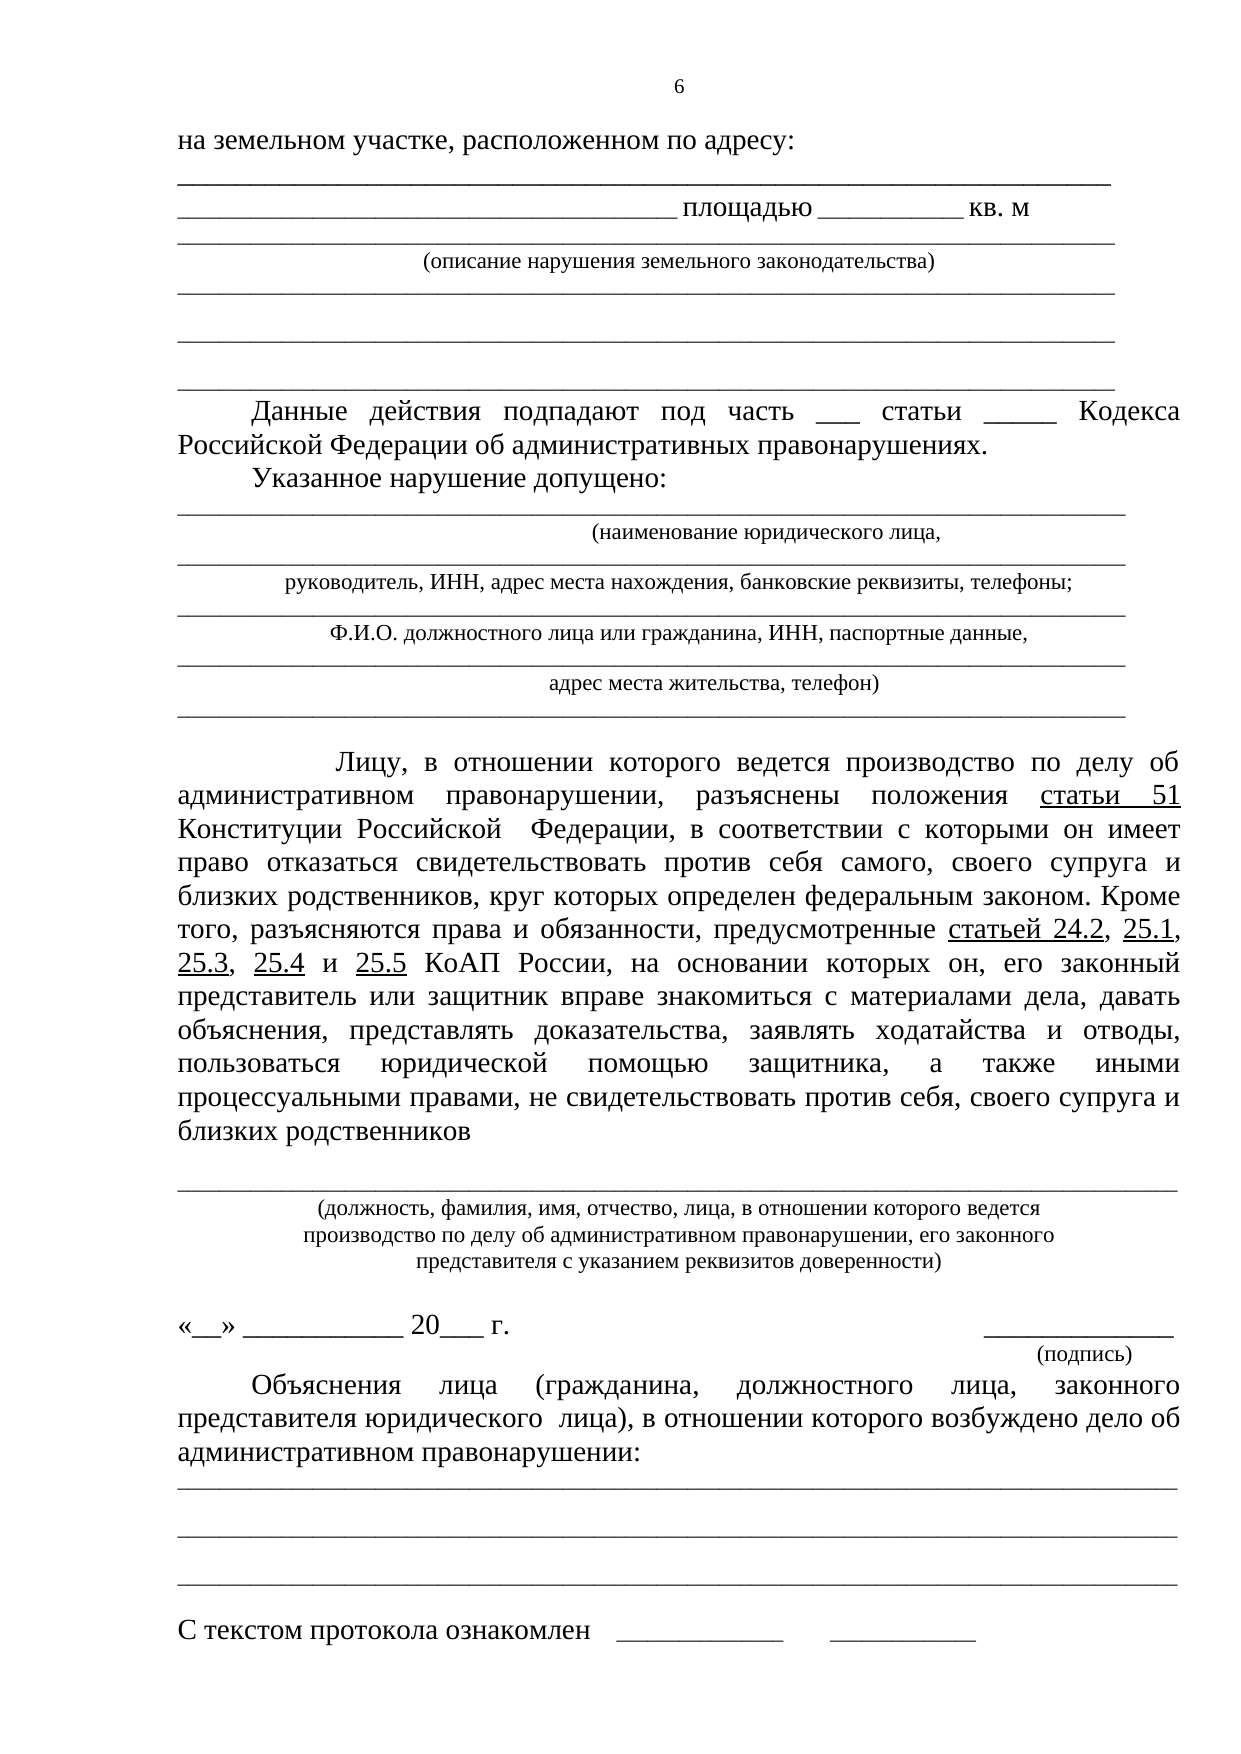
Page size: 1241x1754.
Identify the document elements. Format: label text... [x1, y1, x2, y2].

text ________________________________________________ площадью ______________ кв. м [177, 189, 1181, 223]
text __________________________________________________________________________________________ [177, 369, 1181, 393]
text Ф.И.О. должностного лица или гражданина, ИНН, паспортные данные, [177, 619, 1181, 645]
text «__» ___________ 20___ г. _____________ [177, 1307, 1181, 1341]
text на земельном участке, расположенном по адресу: ________________________________________________________________ [177, 122, 1181, 189]
text ________________________________________________________________________________________________ [177, 1467, 1181, 1492]
text ________________________________________________________________________________________________ [177, 1564, 1181, 1588]
text Указанное нарушение допущено: ___________________________________________________________________________________________ [177, 460, 1181, 518]
text ___________________________________________________________________________________________ [177, 544, 1181, 568]
text ___________________________________________________________________________________________ [177, 696, 1181, 720]
text адрес места жительства, телефон) [177, 669, 1181, 696]
text ___________________________________________________________________________________________ [177, 595, 1181, 619]
text руководитель, ИНН, адрес места нахождения, банковские реквизиты, телефоны; [177, 568, 1181, 595]
text Лицу, в отношении которого ведется производство по делу об административном правонарушении, разъяснены положения статьи 51 Конституции Российской Федерации, в соответствии с которыми он имеет право отказаться свидетельствовать против себя самого, своего супруга и близких родственников, круг которых определен федеральным законом. Кроме того, разъясняются права и обязанности, предусмотренные статьей 24.2, 25.1, 25.3, 25.4 и 25.5 КоАП России, на основании которых он, его законный представитель или защитник вправе знакомиться с материалами дела, давать объяснения, представлять доказательства, заявлять ходатайства и отводы, пользоваться юридической помощью защитника, а также иными процессуальными правами, не свидетельствовать против себя, своего супруга и близких родственников [177, 744, 1181, 1146]
text Объяснения лица (гражданина, должностного лица, законного представителя юридического лица), в отношении которого возбуждено дело об административном правонарушении: [177, 1367, 1181, 1467]
text __________________________________________________________________________________________ [177, 223, 1181, 247]
text С текстом протокола ознакомлен ________________ ______________ [177, 1612, 1181, 1645]
text __________________________________________________________________________________________ [177, 321, 1181, 345]
text представителя с указанием реквизитов доверенности) [177, 1247, 1181, 1273]
text (наименование юридического лица, [177, 518, 1181, 544]
text ________________________________________________________________________________________________ [177, 1516, 1181, 1540]
text производство по делу об административном правонарушении, его законного [177, 1221, 1181, 1247]
text (подпись) [177, 1341, 1181, 1367]
text ___________________________________________________________________________________________ [177, 645, 1181, 669]
text (описание нарушения земельного законодательства) [177, 247, 1181, 273]
text ________________________________________________________________________________________________ [177, 1170, 1181, 1194]
text Данные действия подпадают под часть ___ статьи _____ Кодекса Российской Федерации об административных правонарушениях. [177, 393, 1181, 460]
text (должность, фамилия, имя, отчество, лица, в отношении которого ведется [177, 1194, 1181, 1221]
text __________________________________________________________________________________________ [177, 273, 1181, 297]
